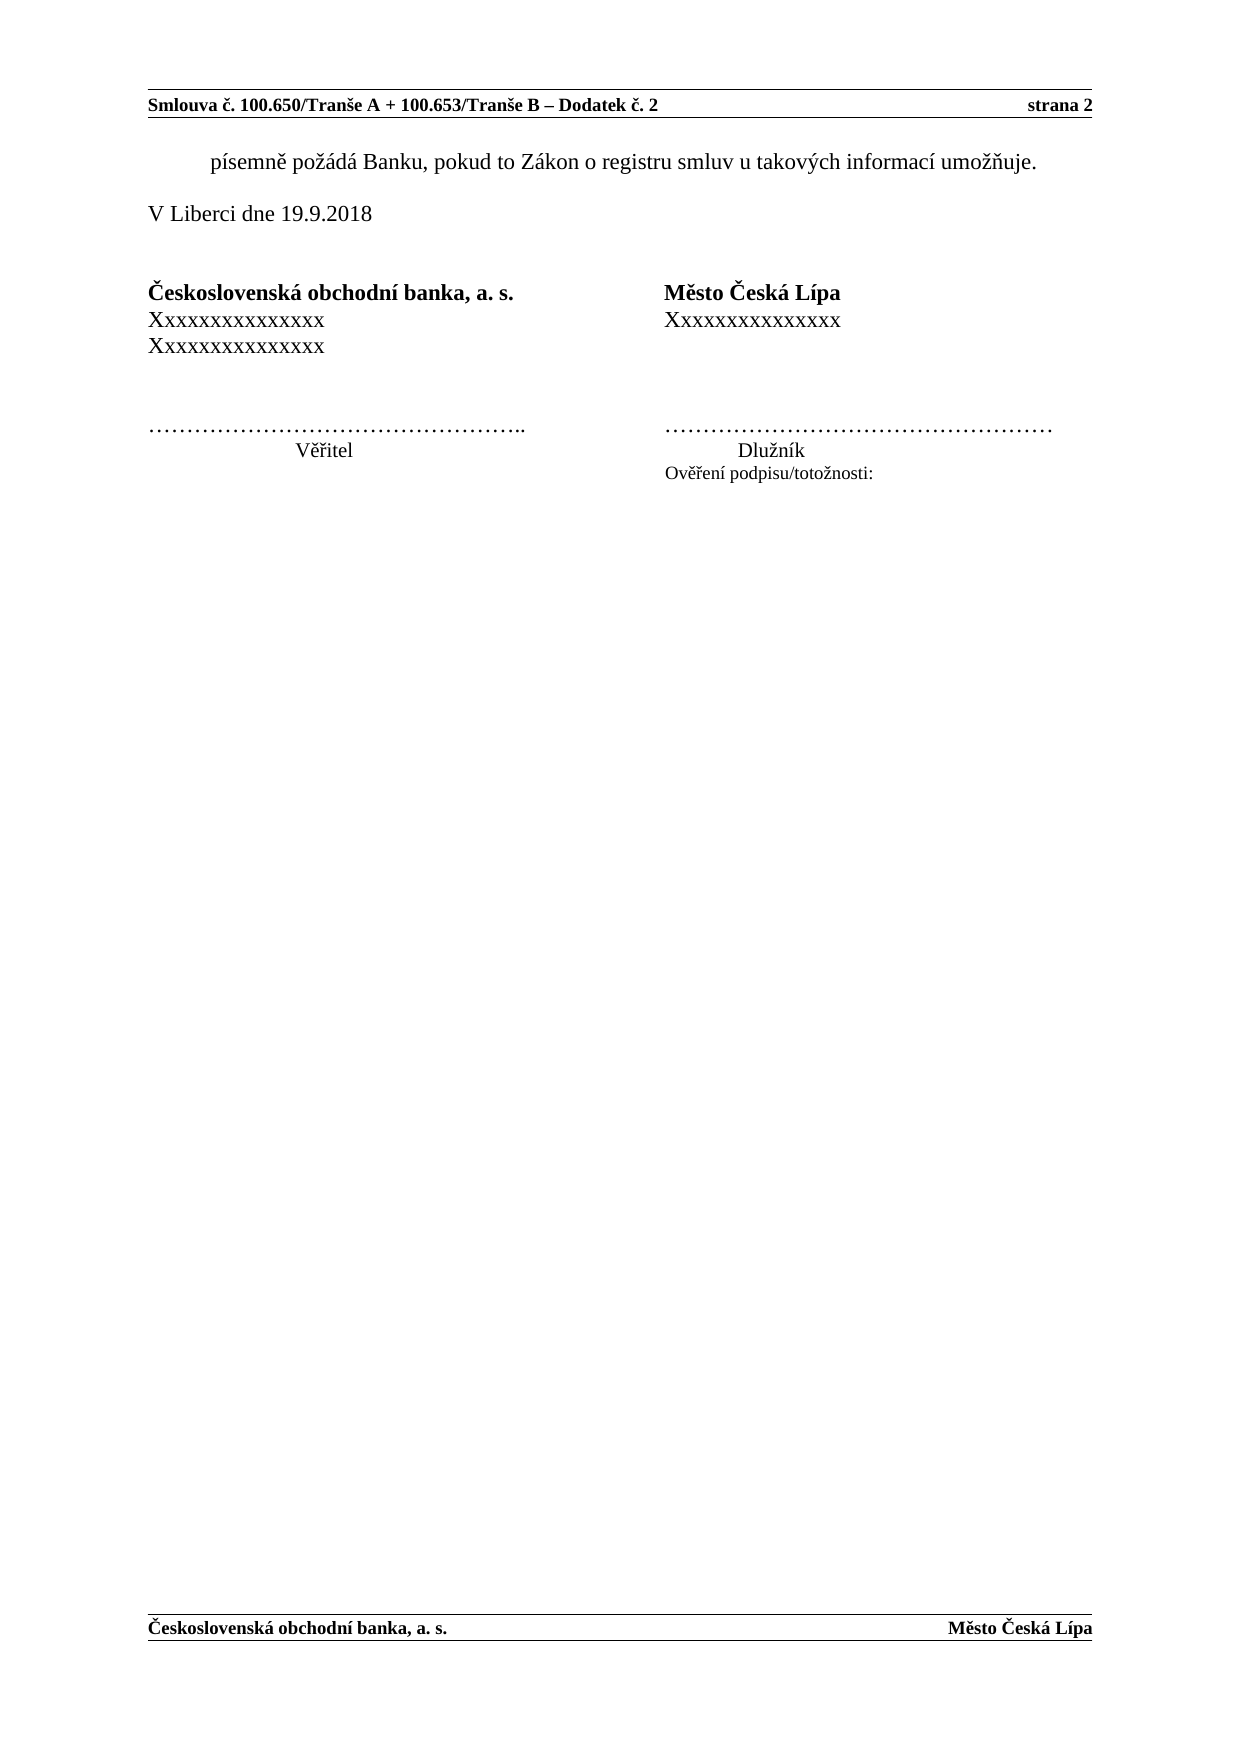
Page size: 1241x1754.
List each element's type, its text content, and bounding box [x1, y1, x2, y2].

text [148, 148, 1092, 174]
text Xxxxxxxxxxxxxxx Xxxxxxxxxxxxxxx [148, 306, 1092, 332]
text Československá obchodní banka, a. s. Město Česká Lípa [148, 279, 1092, 306]
text ………………………………………….. …………………………………………… [148, 411, 1092, 438]
text V Liberci dne 19.9.2018 [148, 200, 1092, 227]
text Xxxxxxxxxxxxxxx [148, 332, 1092, 358]
text Věřitel Dlužník [221, 438, 1092, 462]
text Ověření podpisu/totožnosti: [665, 462, 1092, 483]
